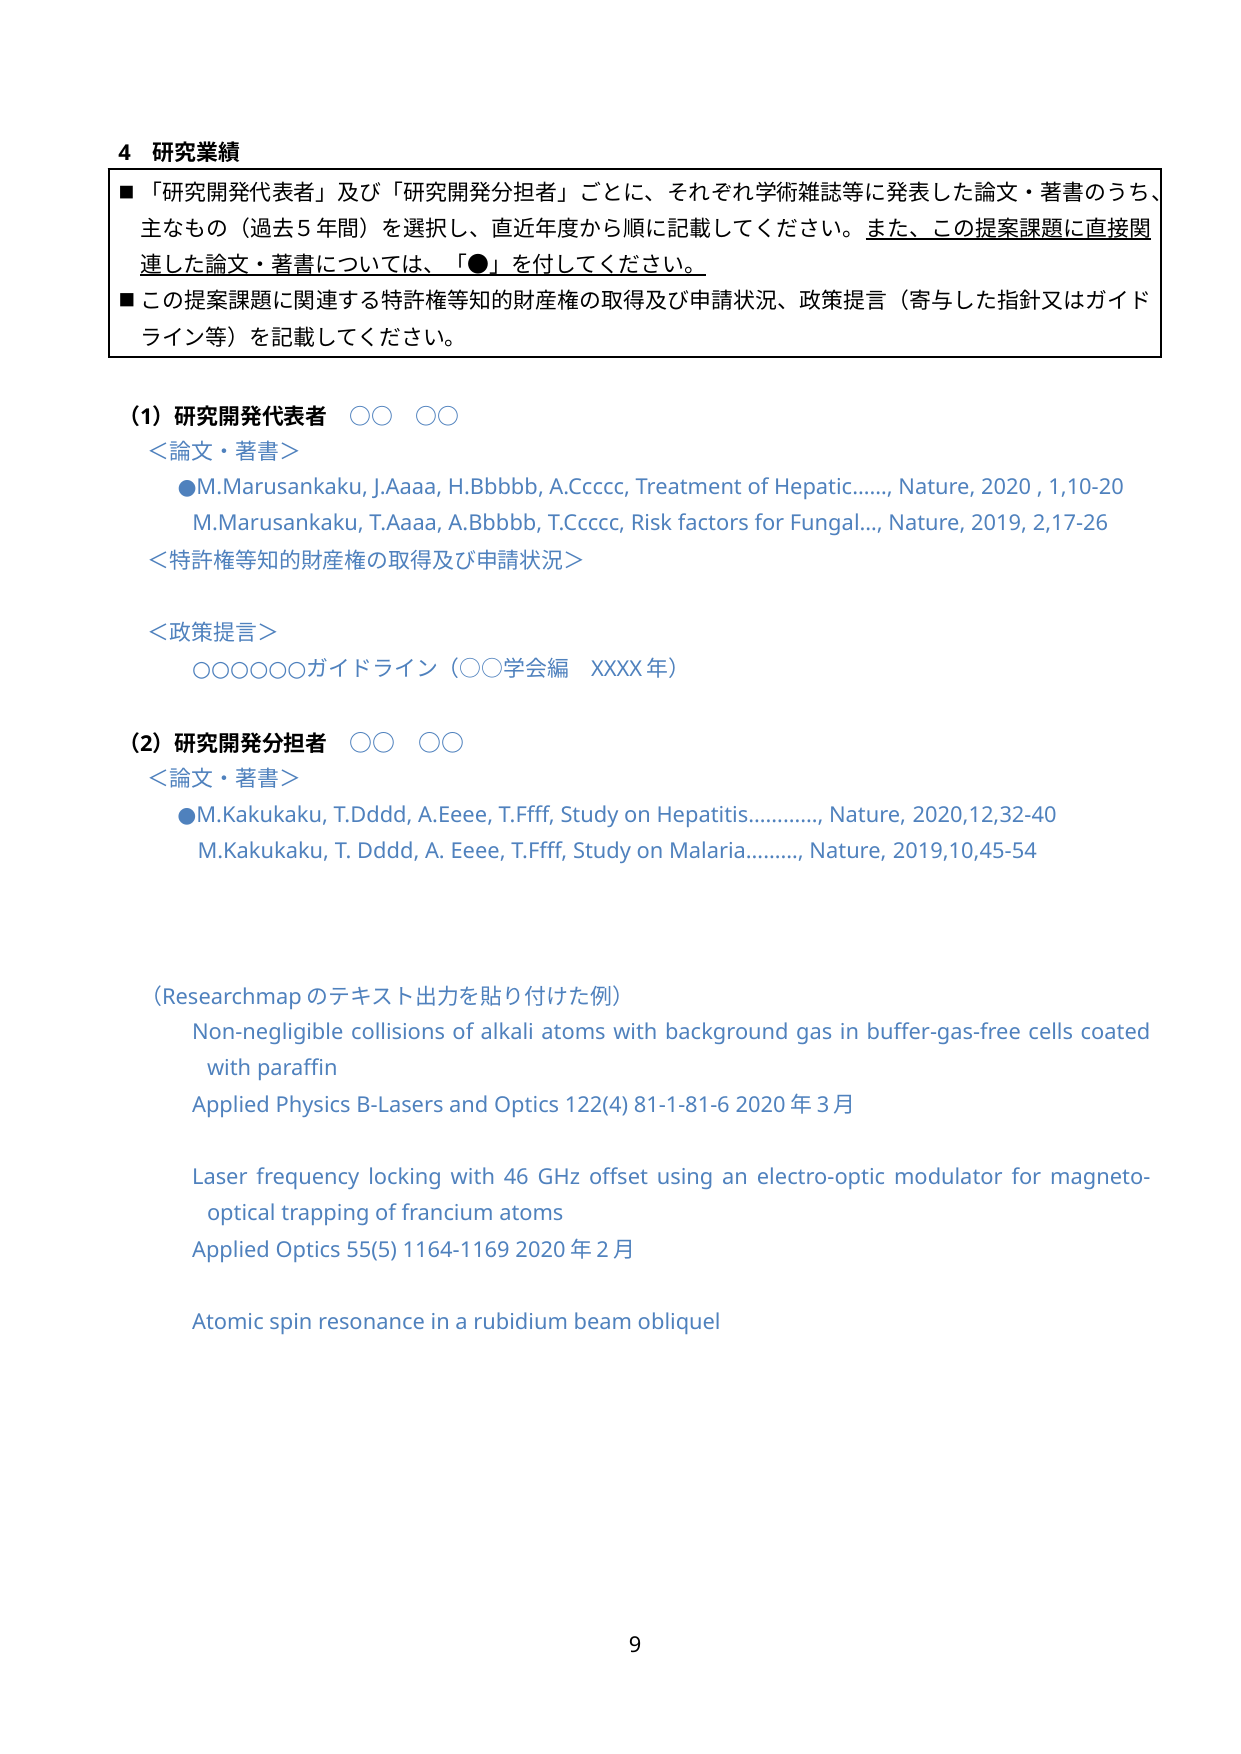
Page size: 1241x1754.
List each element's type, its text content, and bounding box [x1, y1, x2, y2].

text ＜政策提言＞ [148, 613, 1152, 649]
subtitle （2）研究開発分担者 ○○ ○○ [118, 722, 1152, 759]
text Applied Physics B-Lasers and Optics 122(4) 81-1-81-6 2020年3月 [192, 1085, 1152, 1122]
text ＜論文・著書＞ [148, 432, 1152, 468]
text ●M.Kakukaku, T.Dddd, A.Eeee, T.Ffff, Study on Hepatitis…………, Nature, 2020,12,32-40 [148, 795, 1152, 832]
text Non-negligible collisions of alkali atoms with background gas in buffer-gas-free cells coated with paraffin [192, 1013, 1152, 1085]
text Applied Optics 55(5) 1164-1169 2020年2月 [192, 1230, 1152, 1267]
text ＜特許権等知的財産権の取得及び申請状況＞ [148, 540, 1152, 577]
text ○○○○○○ガイドライン（○○学会編 XXXX年） [192, 649, 1152, 685]
text M.Kakukaku, T. Dddd, A. Eeee, T.Ffff, Study on Malaria………, Nature, 2019,10,45-54 [153, 832, 1152, 868]
subtitle 4 研究業績 [118, 131, 1152, 168]
text ＜論文・著書＞ [148, 759, 1152, 795]
text M.Marusankaku, T.Aaaa, A.Bbbbb, T.Ccccc, Risk factors for Fungal…, Nature, 2019, 2,17-26 [192, 504, 1152, 540]
list この提案課題に関連する特許権等知的財産権の取得及び申請状況、政策提言（寄与した指針又はガイドライン等）を記載してください。 [110, 277, 1160, 356]
text ●M.Marusankaku, J.Aaaa, H.Bbbbb, A.Ccccc, Treatment of Hepatic……, Nature, 2020 , 1,10-20 [177, 468, 1152, 504]
text Atomic spin resonance in a rubidium beam obliquel [192, 1303, 1152, 1339]
subtitle （1）研究開発代表者 ○○ ○○ [118, 394, 1152, 432]
text （Researchmapのテキスト出力を貼り付けた例） [118, 977, 1152, 1013]
list 「研究開発代表者」及び「研究開発分担者」ごとに、それぞれ学術雑誌等に発表した論文・著書のうち、主なもの（過去５年間）を選択し、直近年度から順に記載してください。また、この提案課題に直接関連した論文・著書については、「●」を付してください。 [110, 170, 1160, 277]
text Laser frequency locking with 46 GHz offset using an electro-optic modulator for magneto-optical trapping of francium atoms [192, 1158, 1152, 1230]
